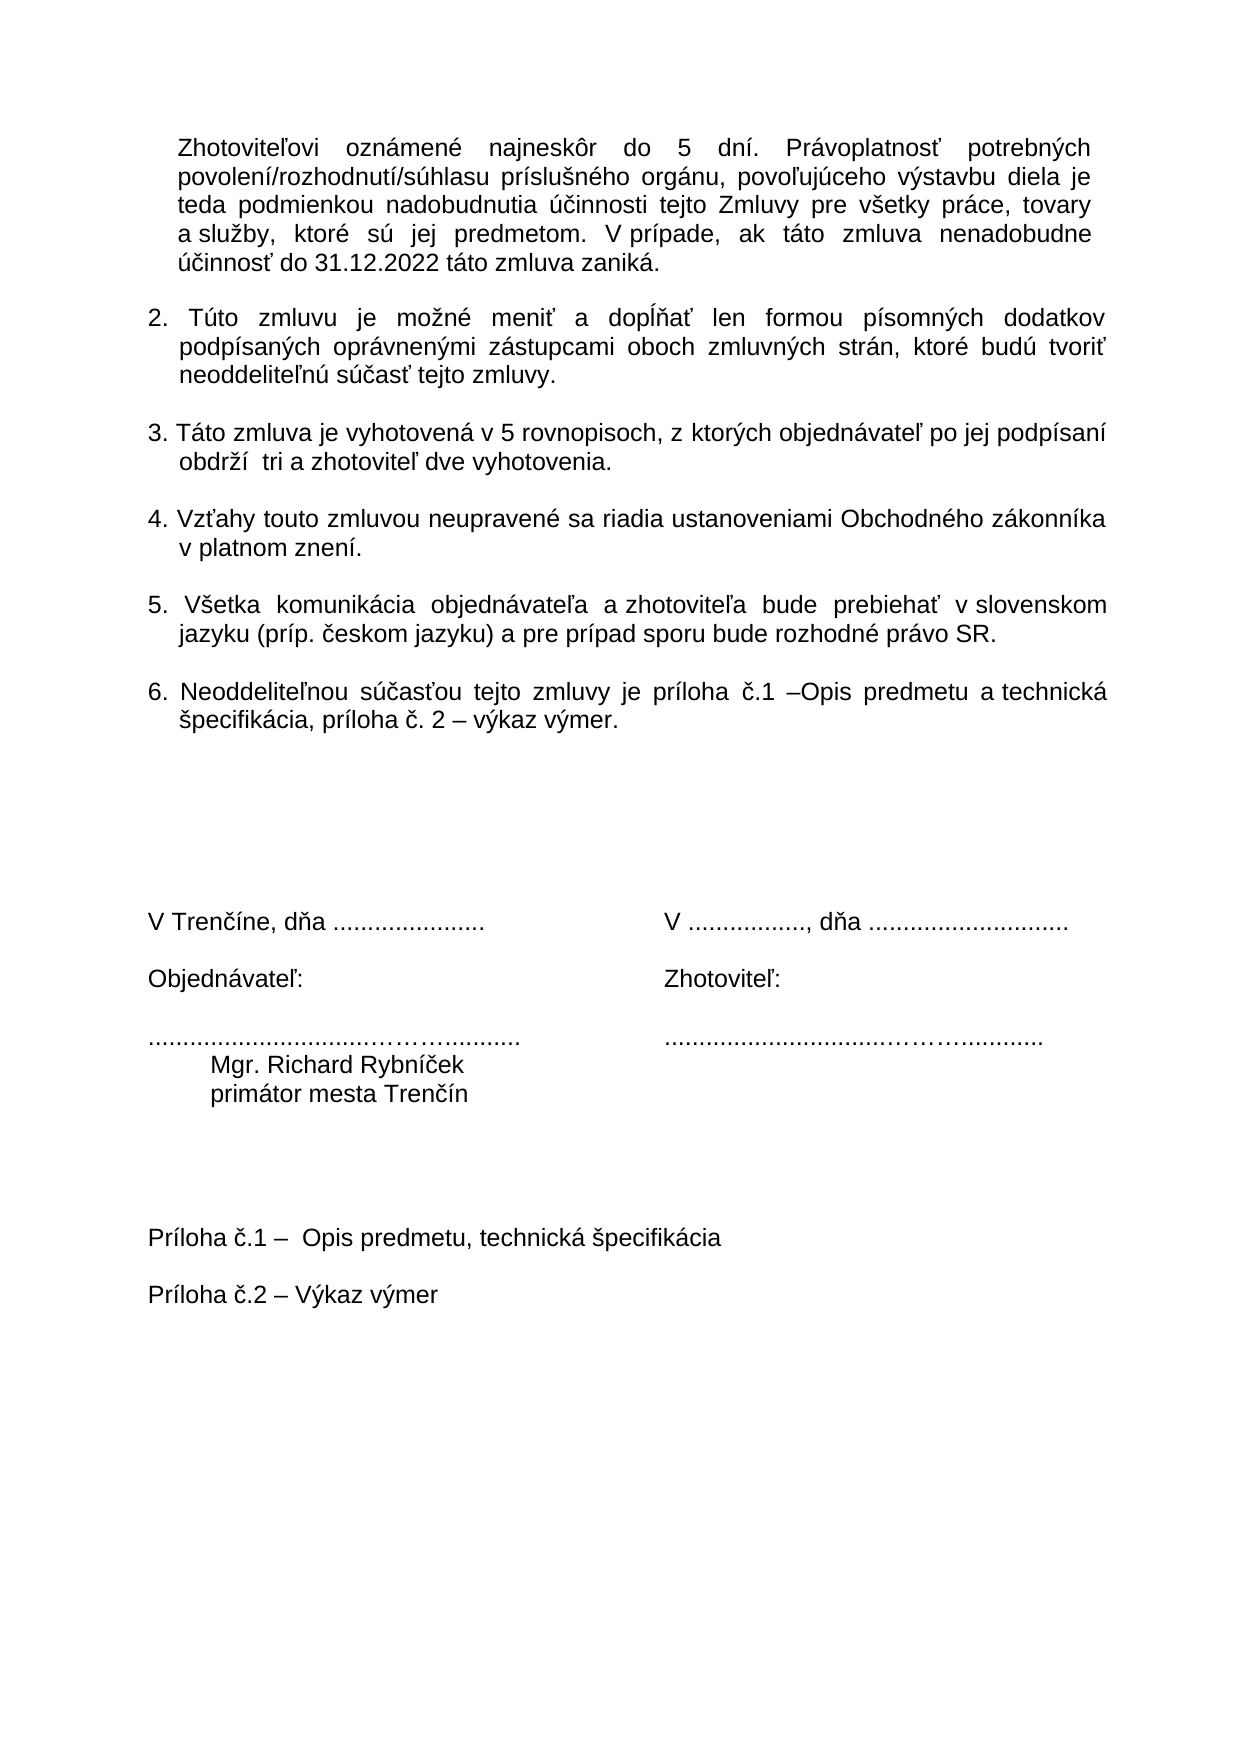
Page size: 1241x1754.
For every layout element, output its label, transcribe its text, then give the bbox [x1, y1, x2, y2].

text V Trenčíne, dňa ...................... V ................., dňa ............................. [148, 907, 1092, 936]
text 5. Všetka komunikácia objednávateľa a zhotoviteľa bude prebiehať v slovenskom jazyku (príp. českom jazyku) a pre prípad sporu bude rozhodné právo SR. [148, 591, 1107, 648]
text Príloha č.2 – Výkaz výmer [148, 1281, 1092, 1309]
text 2. Túto zmluvu je možné meniť a dopĺňať len formou písomných dodatkov podpísaných oprávnenými zástupcami oboch zmluvných strán, ktoré budú tvoriť neoddeliteľnú súčasť tejto zmluvy. [148, 303, 1107, 389]
text Mgr. Richard Rybníček [148, 1051, 1092, 1079]
text Príloha č.1 – Opis predmetu, technická špecifikácia [148, 1223, 1092, 1252]
text primátor mesta Trenčín [148, 1079, 1092, 1108]
text Objednávateľ: Zhotoviteľ: [148, 964, 1092, 993]
text 4. Vzťahy touto zmluvou neupravené sa riadia ustanoveniami Obchodného zákonníka v platnom znení. [148, 504, 1107, 562]
text 3. Táto zmluva je vyhotovená v 5 rovnopisoch, z ktorých objednávateľ po jej podpísaní obdrží tri a zhotoviteľ dve vyhotovenia. [148, 418, 1107, 476]
text 6. Neoddeliteľnou súčasťou tejto zmluvy je príloha č.1 –Opis predmetu a technická špecifikácia, príloha č. 2 – výkaz výmer. [148, 677, 1107, 734]
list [140, 133, 1092, 277]
text ................................………........... ................................………............ [148, 1022, 1092, 1051]
